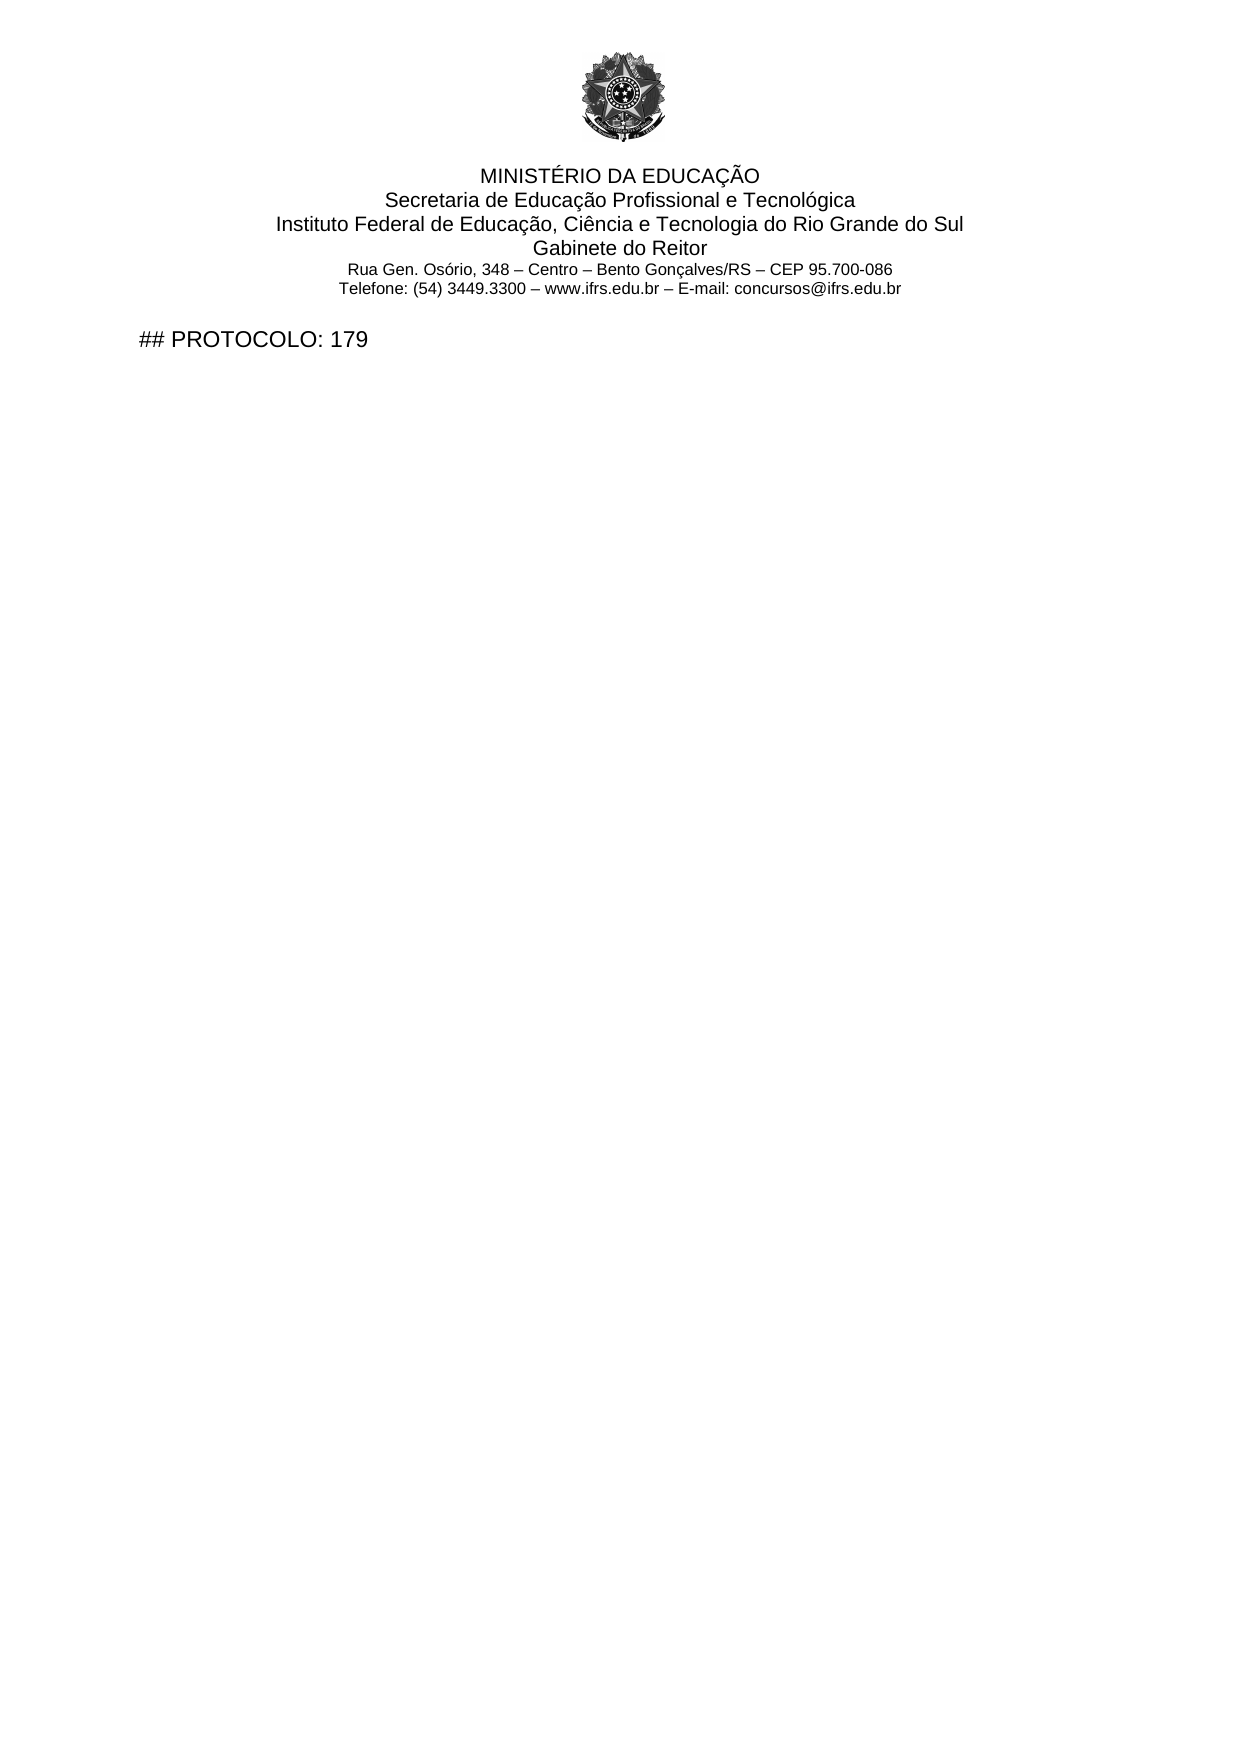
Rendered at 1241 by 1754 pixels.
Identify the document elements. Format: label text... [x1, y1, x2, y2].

text ## PROTOCOLO: 179 [139, 326, 1101, 353]
picture [582, 52, 665, 142]
